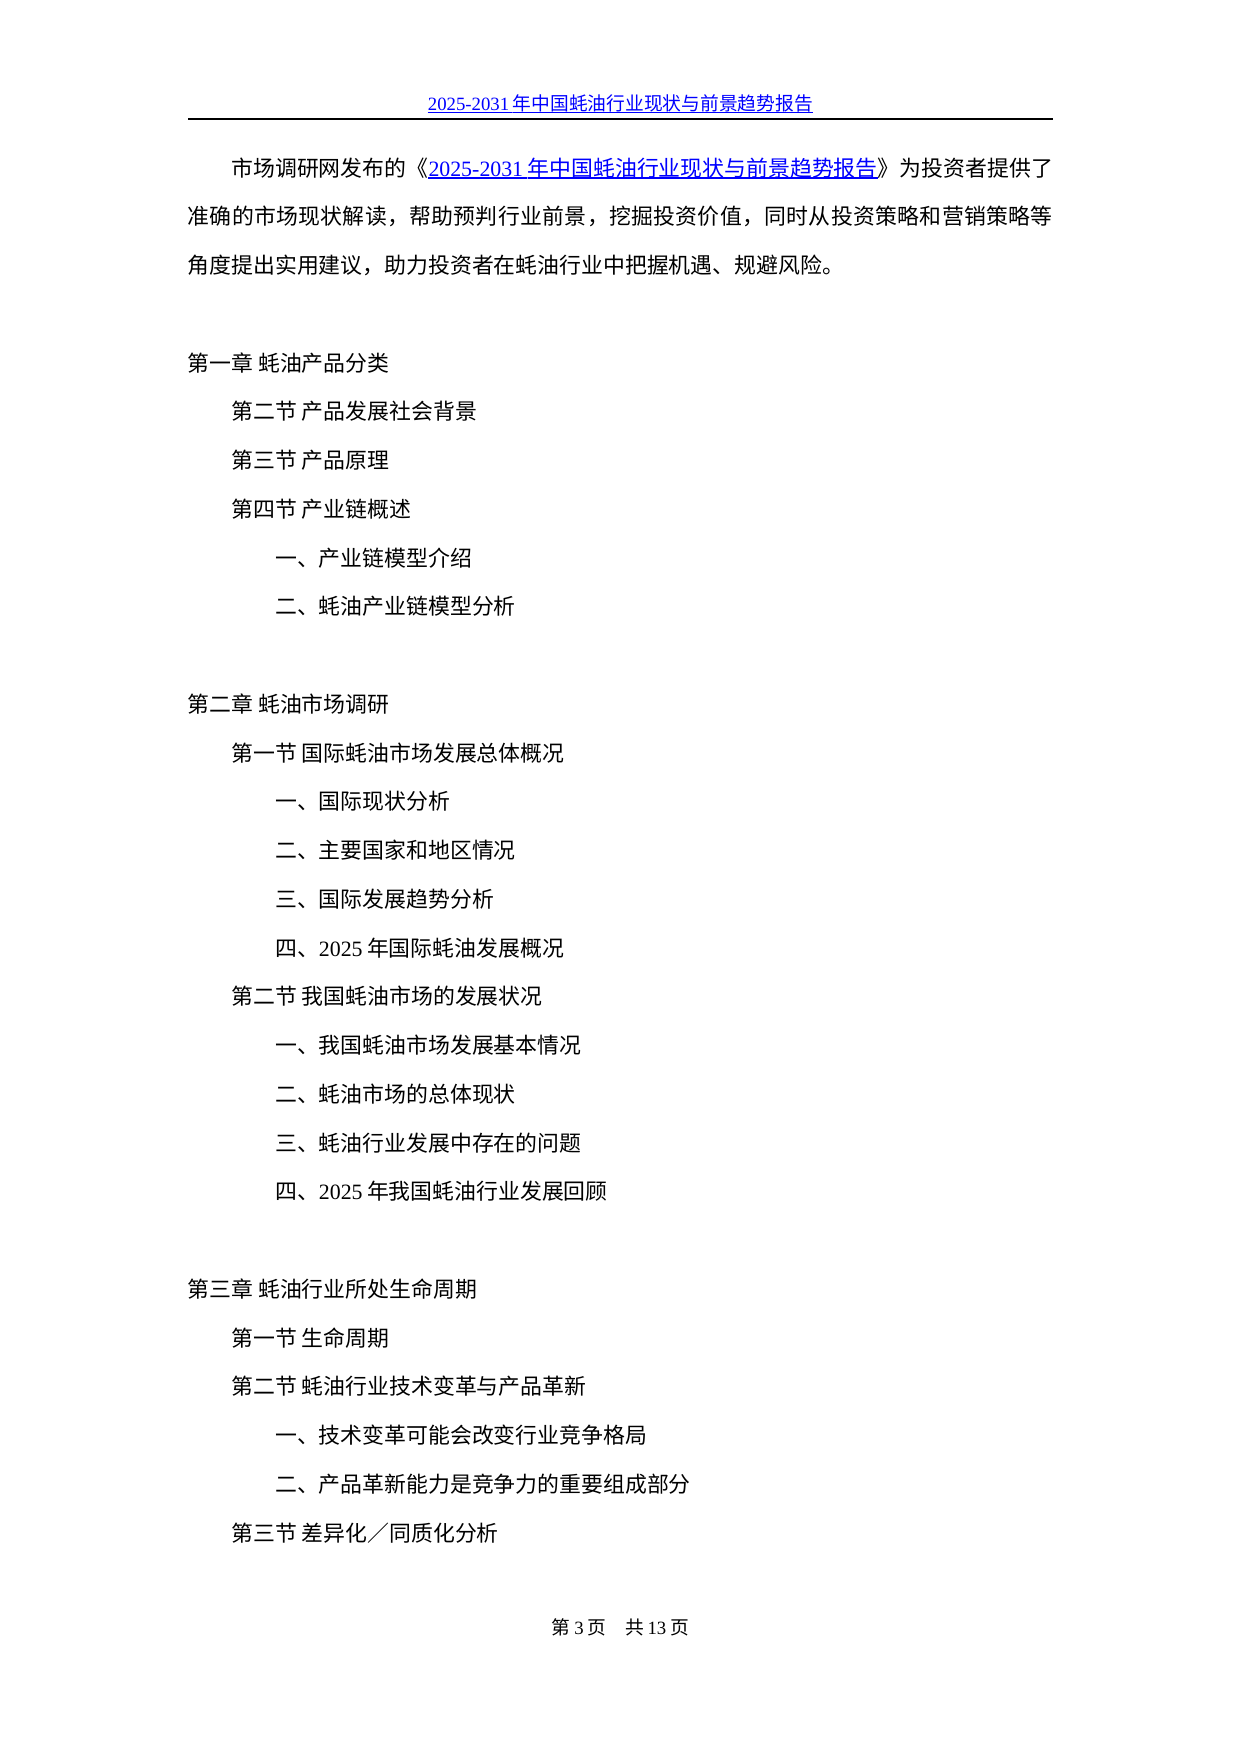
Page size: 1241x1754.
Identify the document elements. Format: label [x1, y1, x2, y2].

text [187, 150, 1053, 1548]
